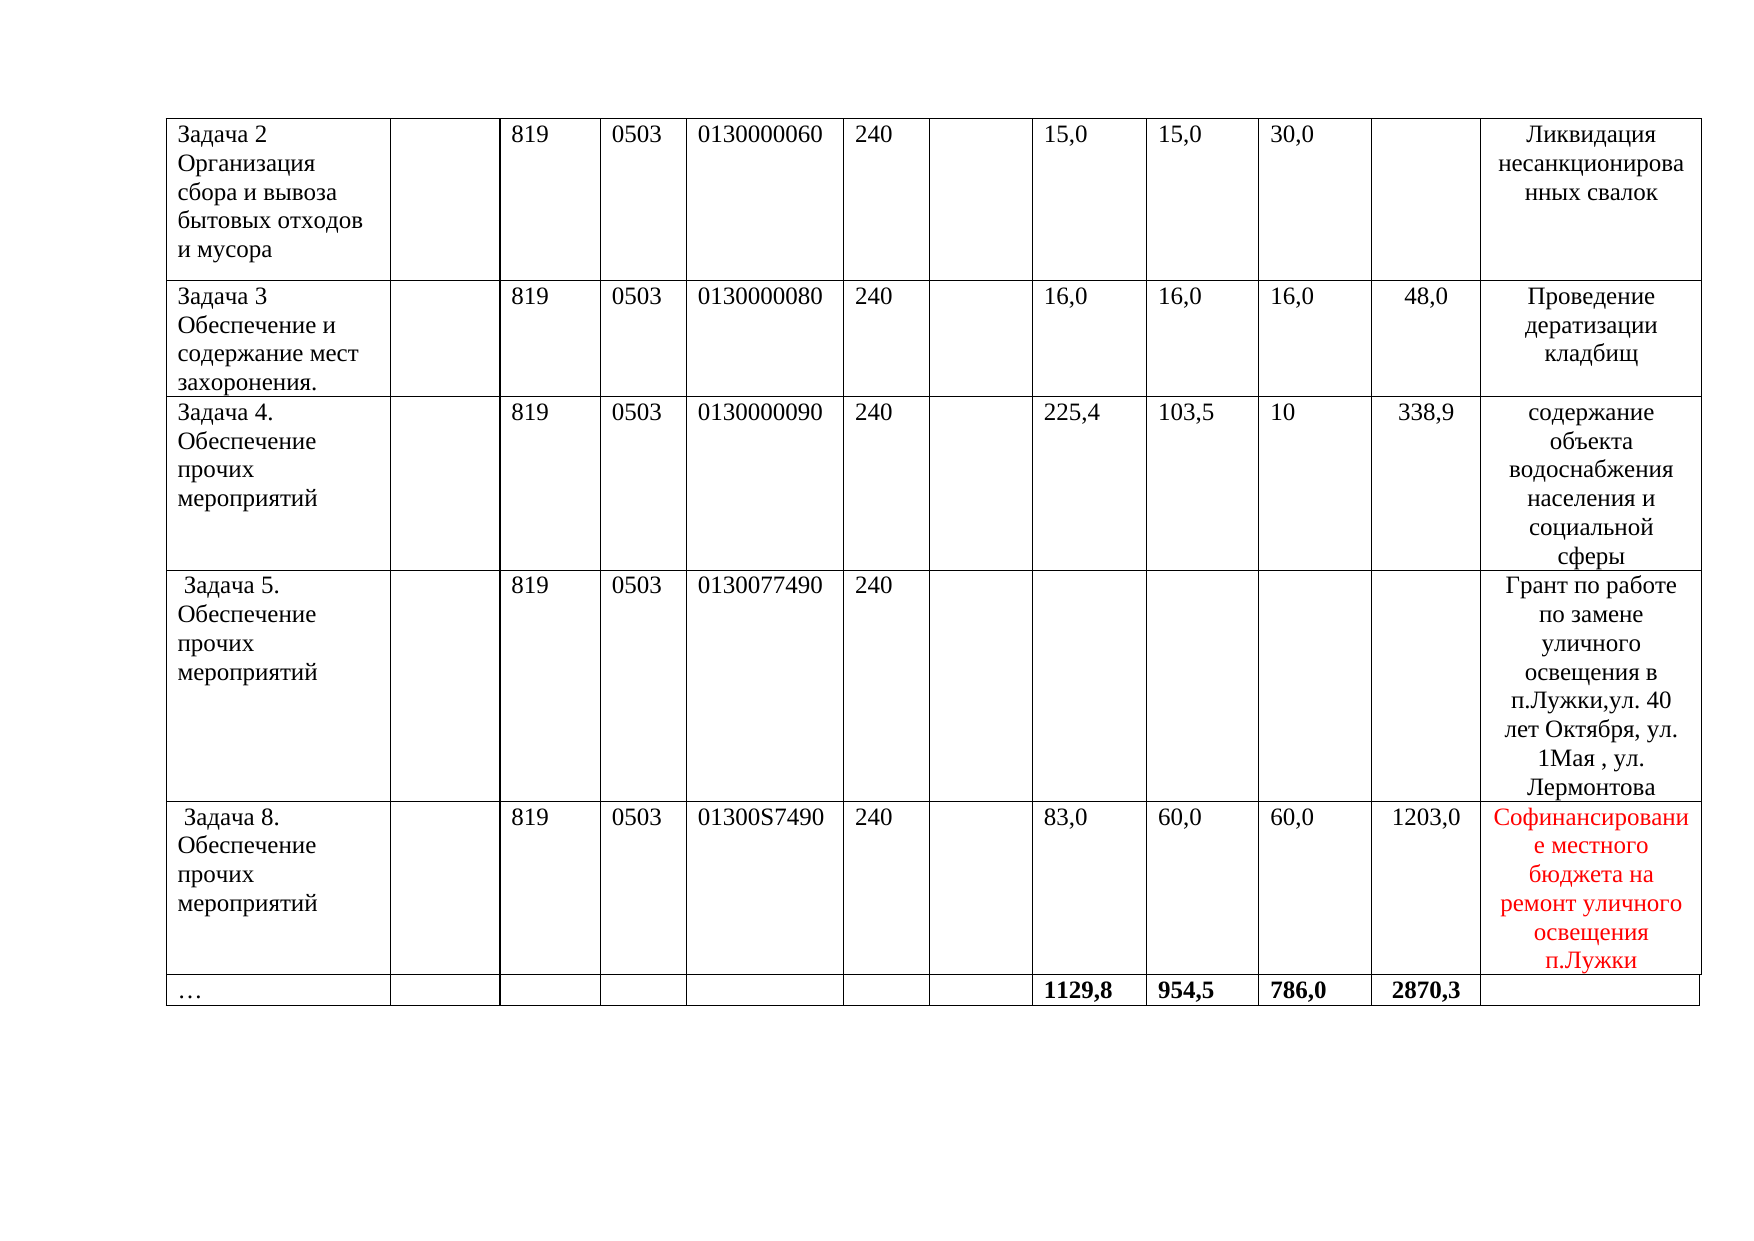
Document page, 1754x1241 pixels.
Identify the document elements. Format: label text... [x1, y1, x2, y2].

table_cell [930, 975, 1032, 1005]
table_cell [930, 281, 1032, 396]
table_cell [930, 397, 1032, 569]
table_cell 240 [844, 571, 929, 801]
table_cell 16,0 [1147, 281, 1258, 396]
table_cell [501, 975, 600, 1005]
table_cell 338,9 [1372, 397, 1480, 569]
table_cell [930, 802, 1032, 974]
table_cell [687, 975, 843, 1005]
table_cell 16,0 [1259, 281, 1371, 396]
table_cell 240 [844, 802, 929, 974]
table_cell 60,0 [1147, 802, 1258, 974]
table_cell 240 [844, 397, 929, 569]
table_cell 0130000060 [687, 119, 843, 280]
table_cell 819 [501, 281, 600, 396]
table_cell … [167, 975, 390, 1005]
table_cell 83,0 [1033, 802, 1146, 974]
table_cell 954,5 [1147, 975, 1258, 1005]
table_cell 1129,8 [1033, 975, 1146, 1005]
table_cell Грант по работе по замене уличного освещения в п.Лужки,ул. 40 лет Октября, ул. 1Мая , ул. Лермонтова [1481, 571, 1701, 801]
table_cell 786,0 [1259, 975, 1371, 1005]
table_cell 240 [844, 119, 929, 280]
table_cell 10 [1259, 397, 1371, 569]
table_cell 30,0 [1259, 119, 1371, 280]
table_cell содержание объекта водоснабжения населения и социальной сферы [1481, 397, 1701, 569]
table_cell 2870,3 [1372, 975, 1480, 1005]
table_cell [391, 119, 499, 280]
table_cell [391, 975, 499, 1005]
table_cell 60,0 [1259, 802, 1371, 974]
table_cell 0503 [601, 281, 686, 396]
table_cell Ликвидация несанкционированных свалок [1481, 119, 1701, 280]
table_cell 0503 [601, 802, 686, 974]
table_cell 819 [501, 397, 600, 569]
table_cell 16,0 [1033, 281, 1146, 396]
table_cell [1481, 975, 1699, 1005]
table_cell [391, 281, 499, 396]
table_cell Проведение дератизации кладбищ [1481, 281, 1701, 396]
table_cell [1259, 571, 1371, 801]
table_cell 0503 [601, 119, 686, 280]
table_cell Задача 2 Организация сбора и вывоза бытовых отходов и мусора [167, 119, 390, 280]
table_cell [930, 571, 1032, 801]
table_cell [844, 975, 929, 1005]
table_cell [1147, 571, 1258, 801]
table_cell 0503 [601, 571, 686, 801]
table_cell [1372, 119, 1480, 280]
table_cell [1033, 571, 1146, 801]
table_cell 0503 [601, 397, 686, 569]
table_cell 15,0 [1033, 119, 1146, 280]
table_cell 0130077490 [687, 571, 843, 801]
table_cell Задача 5. Обеспечение прочих мероприятий [167, 571, 390, 801]
table_cell [391, 571, 499, 801]
table_cell [391, 802, 499, 974]
table_cell 819 [501, 802, 600, 974]
table_cell 819 [501, 119, 600, 280]
table_cell [601, 975, 686, 1005]
table_cell [1372, 571, 1480, 801]
table_cell [391, 397, 499, 569]
table_cell 819 [501, 571, 600, 801]
table_cell 225,4 [1033, 397, 1146, 569]
table_cell Задача 3 Обеспечение и содержание мест захоронения. [167, 281, 390, 396]
table_cell Задача 8. Обеспечение прочих мероприятий [167, 802, 390, 974]
table_cell 0130000080 [687, 281, 843, 396]
table_cell 103,5 [1147, 397, 1258, 569]
table_cell Задача 4. Обеспечение прочих мероприятий [167, 397, 390, 569]
table_cell 01300S7490 [687, 802, 843, 974]
table_cell 240 [844, 281, 929, 396]
table_cell [930, 119, 1032, 280]
table_cell 0130000090 [687, 397, 843, 569]
table_cell 48,0 [1372, 281, 1480, 396]
table_cell 1203,0 [1372, 802, 1480, 974]
table_cell 15,0 [1147, 119, 1258, 280]
table_cell Софинансирование местного бюджета на ремонт уличного освещения п.Лужки [1481, 802, 1701, 974]
